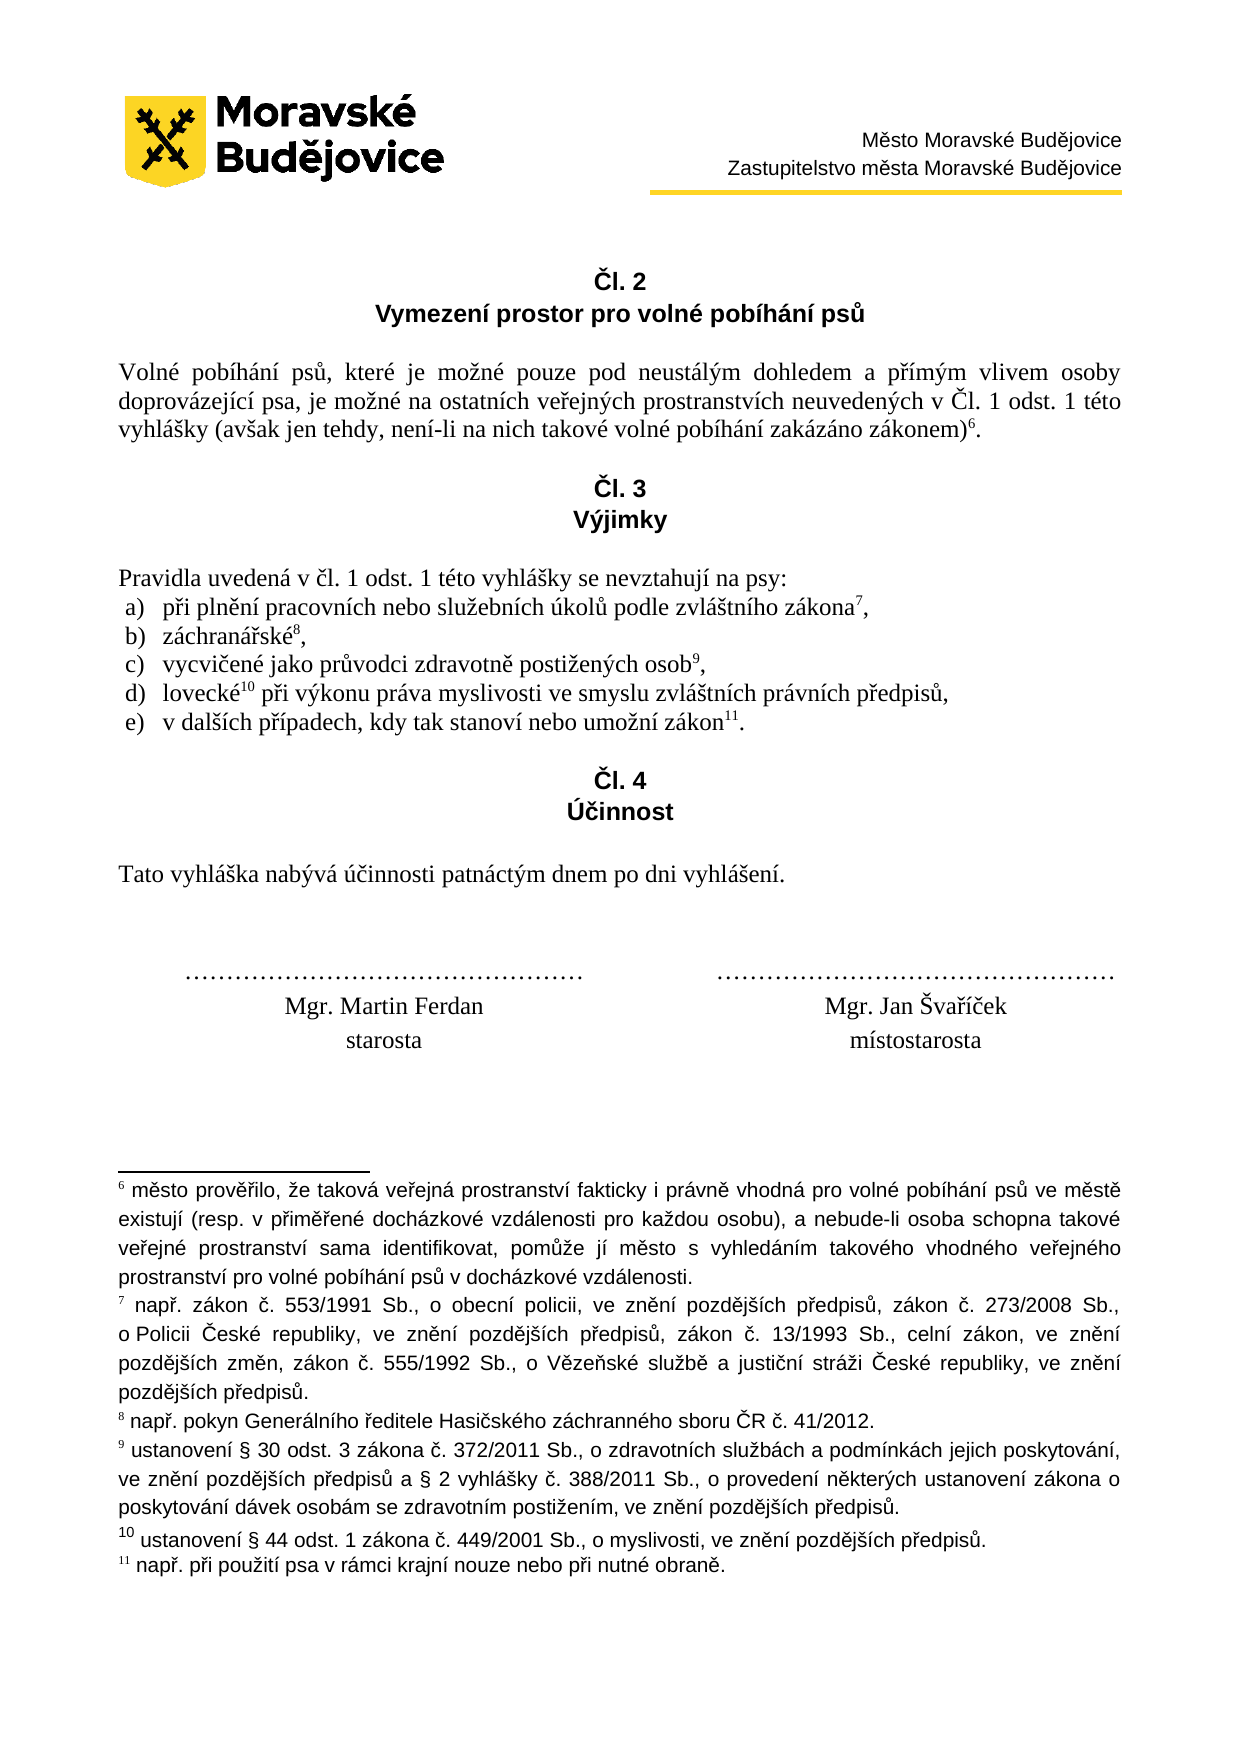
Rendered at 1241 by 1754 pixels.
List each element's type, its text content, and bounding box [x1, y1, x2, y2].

text Pravidla uvedená v čl. 1 odst. 1 této vyhlášky se nevztahují na psy: [118, 563, 1122, 592]
list záchranářské, [125, 621, 1122, 649]
text starosta místostarosta [118, 1025, 1122, 1054]
text Volné pobíhání psů, které je možné pouze pod neustálým dohledem a přímým vlivem osoby doprovázející psa, je možné na ostatních veřejných prostranstvích neuvedených v Čl. 1 odst. 1 této vyhlášky (avšak jen tehdy, není-li na nich takové volné pobíhání zakázáno zákonem). [118, 357, 1122, 443]
subtitle Výjimky [118, 503, 1122, 534]
list v dalších případech, kdy tak stanoví nebo umožní zákon. [125, 707, 1122, 736]
text ………………………………………… ………………………………………… [118, 956, 1122, 985]
subtitle Čl. 2 [118, 266, 1122, 297]
subtitle Vymezení prostor pro volné pobíhání psů [118, 297, 1122, 328]
list při plnění pracovních nebo služebních úkolů podle zvláštního zákona, [125, 592, 1122, 621]
picture [118, 86, 446, 191]
subtitle Čl. 3 [118, 472, 1122, 503]
subtitle Čl. 4 Účinnost [118, 764, 1122, 827]
list vycvičené jako průvodci zdravotně postižených osob, [125, 649, 1122, 678]
text Mgr. Martin Ferdan Mgr. Jan Švaříček [118, 991, 1122, 1019]
text Tato vyhláška nabývá účinnosti patnáctým dnem po dni vyhlášení. [118, 859, 1122, 887]
list lovecké při výkonu práva myslivosti ve smyslu zvláštních právních předpisů, [125, 678, 1122, 707]
